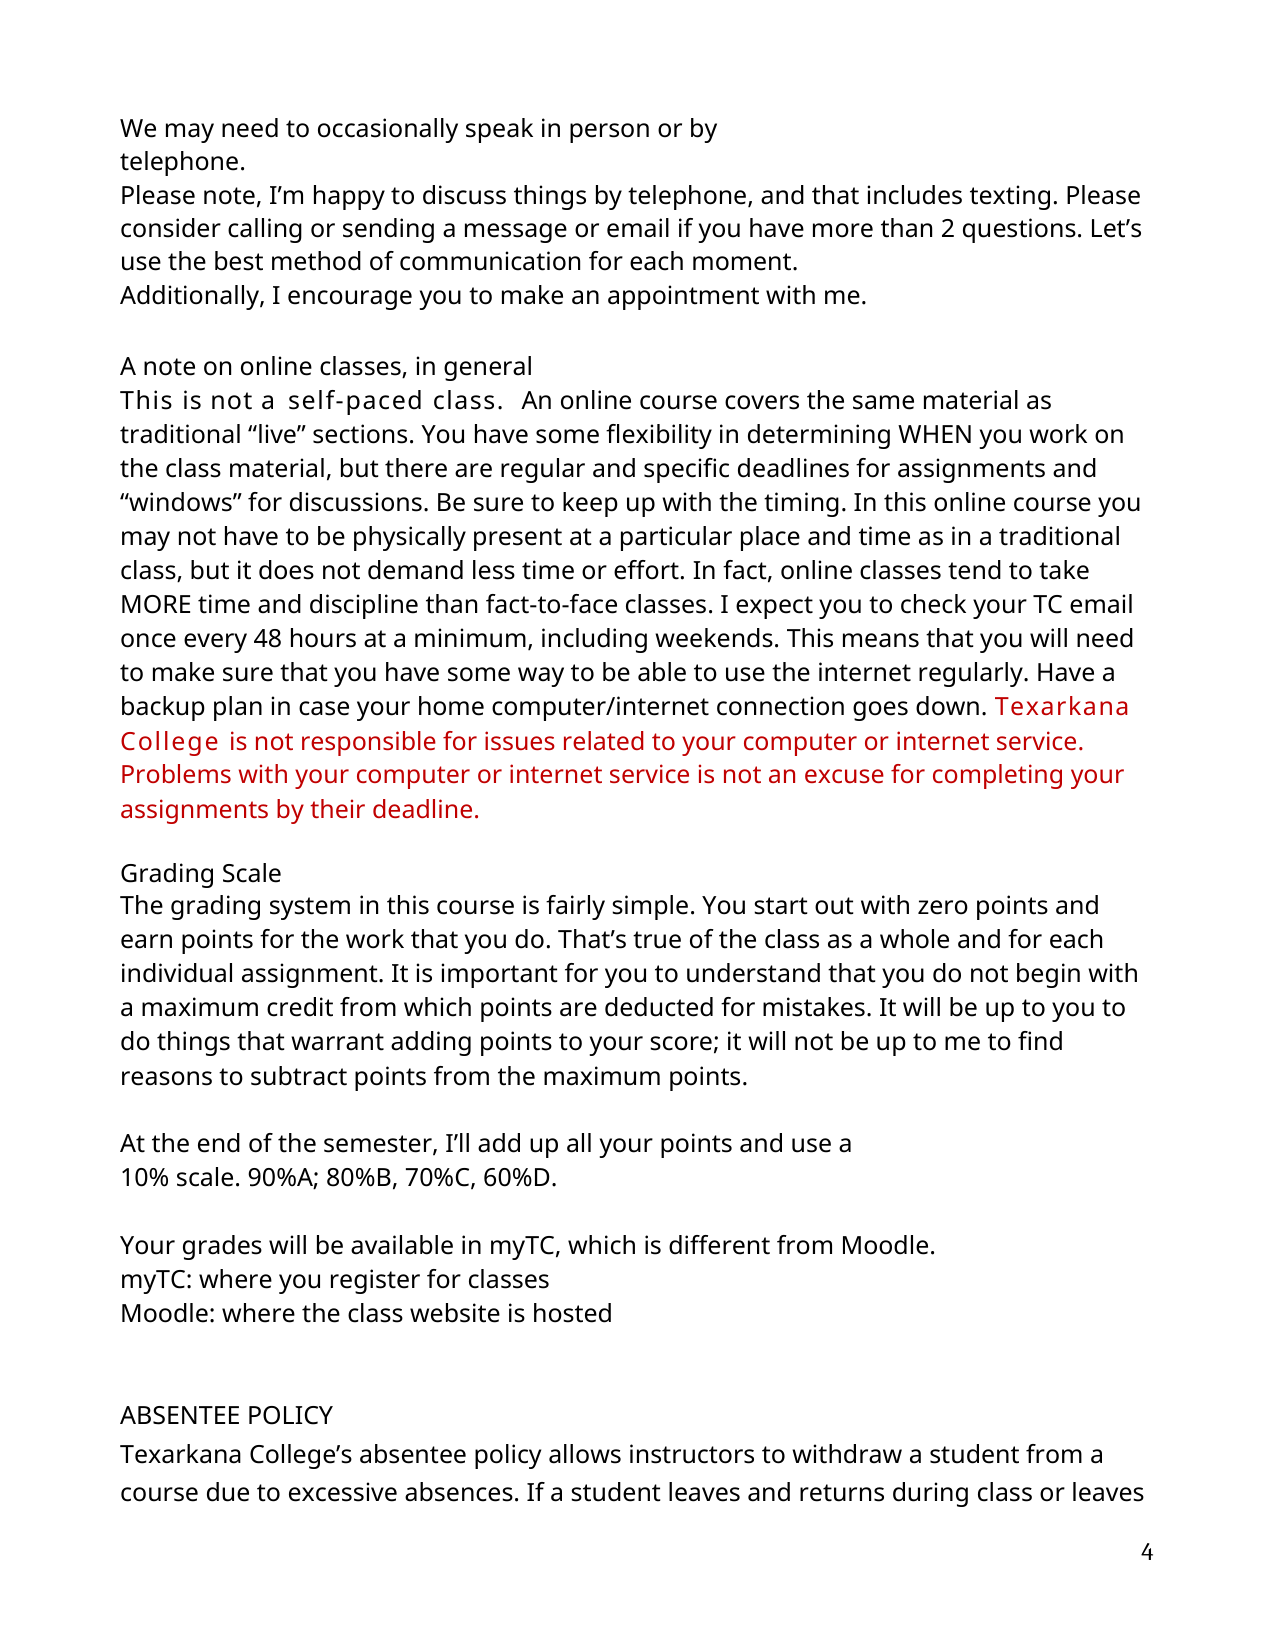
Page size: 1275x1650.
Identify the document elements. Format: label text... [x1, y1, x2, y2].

text We may need to occasionally speak in person or by telephone. [120, 110, 777, 177]
text This is not a self-paced class. An online course covers the same material as traditional “live” sections. You have some flexibility in determining WHEN you work on the class material, but there are regular and specific deadlines for assignments and “windows” for discussions. Be sure to keep up with the timing. In this online course you may not have to be physically present at a particular place and time as in a traditional class, but it does not demand less time or effort. In fact, online classes tend to take MORE time and discipline than fact-to-face classes. I expect you to check your TC email once every 48 hours at a minimum, including weekends. This means that you will need to make sure that you have some way to be able to use the internet regularly. Have a backup plan in case your home computer/internet connection goes down. Texarkana College is not responsible for issues related to your computer or internet service. Problems with your computer or internet service is not an excuse for completing your assignments by their deadline. [120, 382, 1146, 825]
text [120, 1436, 1155, 1509]
text The grading system in this course is fairly simple. You start out with zero points and earn points for the work that you do. That’s true of the class as a whole and for each individual assignment. It is important for you to understand that you do not begin with a maximum credit from which points are deducted for mistakes. It will be up to you to do things that warrant adding points to your score; it will not be up to me to find reasons to subtract points from the maximum points. [120, 888, 1156, 1092]
picture [1138, 1538, 1176, 1567]
text ABSENTEE POLICY [120, 1398, 1181, 1432]
text Please note, I’m happy to discuss things by telephone, and that includes texting. Please consider calling or sending a message or email if you have more than 2 questions. Let’s use the best method of communication for each moment. [120, 177, 1164, 278]
text Additionally, I encourage you to make an appointment with me. [120, 278, 1164, 311]
text A note on online classes, in general [120, 348, 1181, 382]
text At the end of the semester, I’ll add up all your points and use a 10% scale. 90%A; 80%B, 70%C, 60%D. [120, 1126, 903, 1194]
text Your grades will be available in myTC, which is different from Moodle. myTC: where you register for classes Moodle: where the class website is hosted [120, 1228, 1181, 1330]
text Grading Scale [120, 860, 1181, 888]
